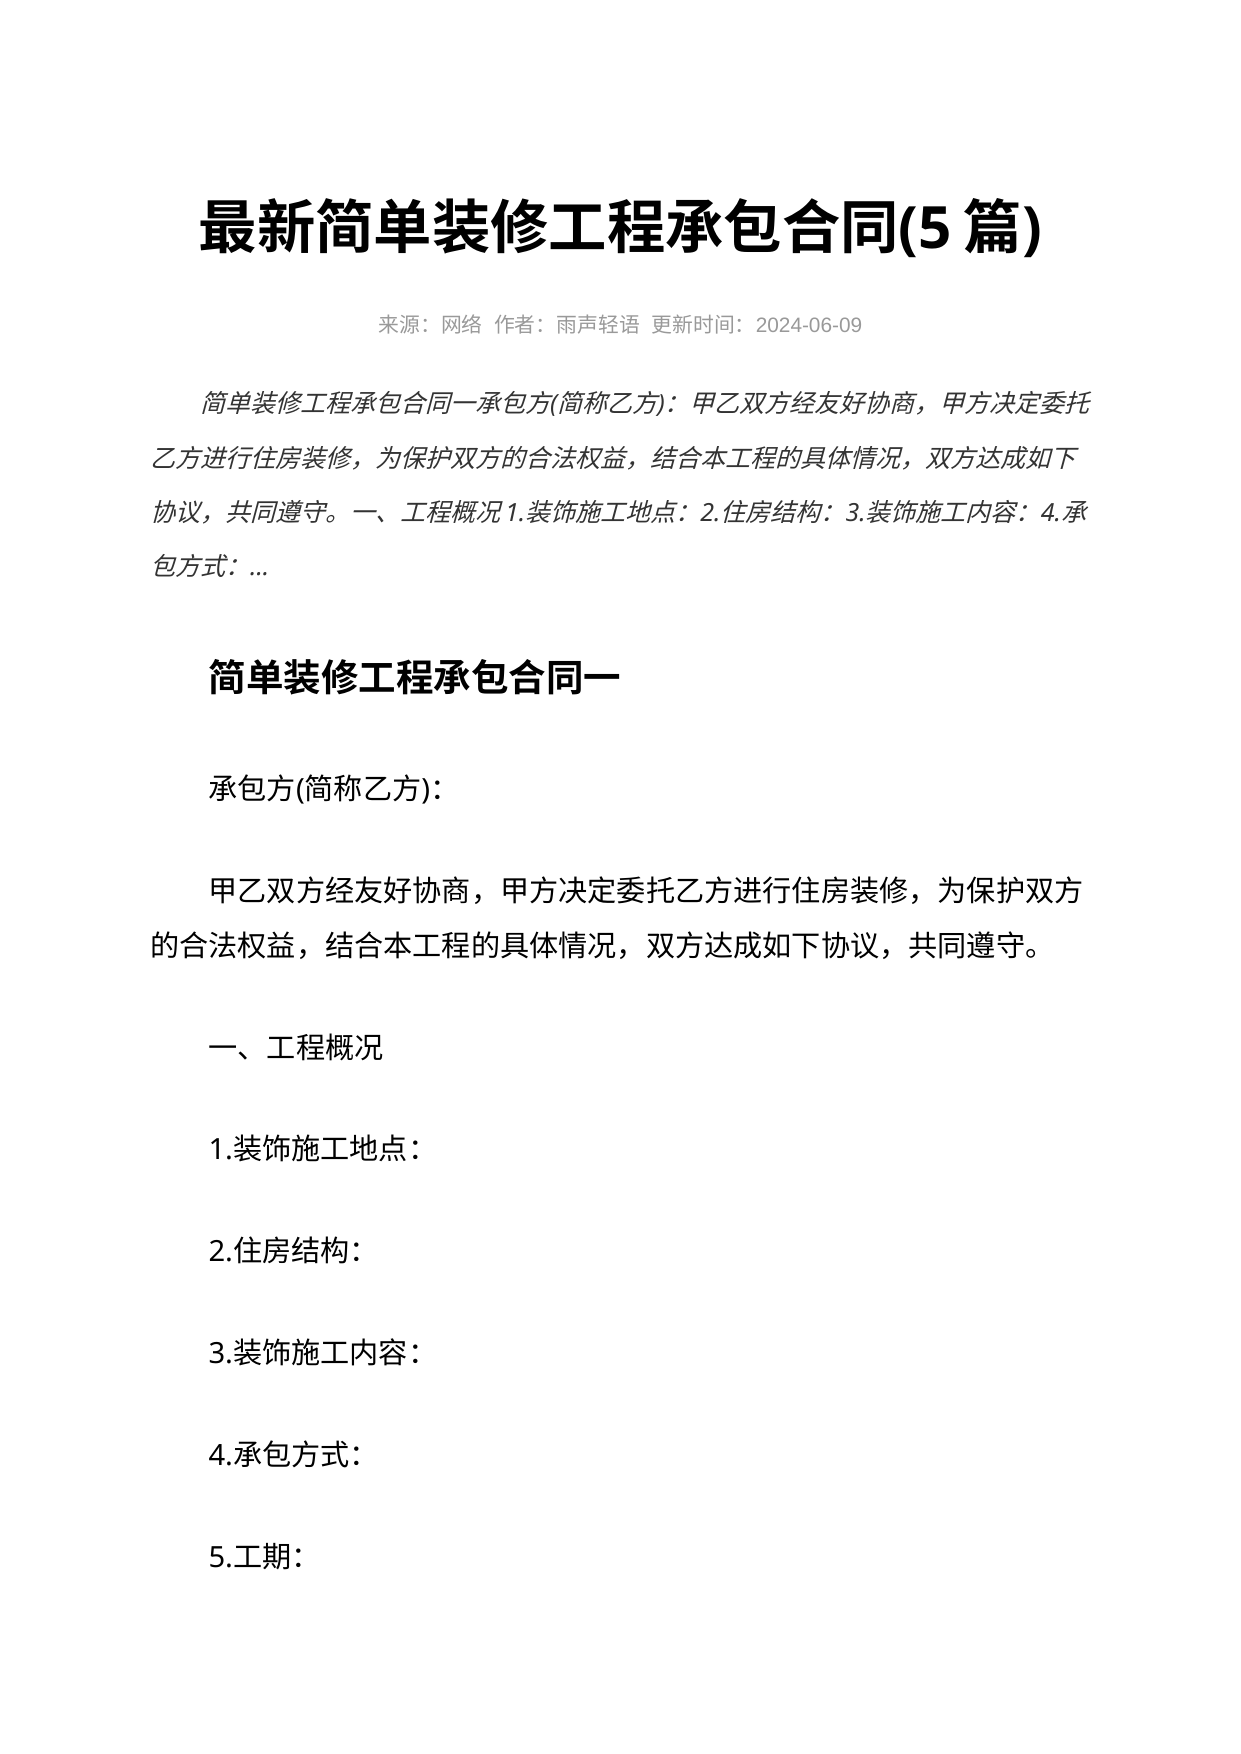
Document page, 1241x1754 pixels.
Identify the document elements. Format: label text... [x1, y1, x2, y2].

text 4.承包方式： [150, 1432, 1090, 1474]
text 来源：网络 作者：雨声轻语 更新时间：2024-06-09 [150, 313, 1090, 337]
subtitle 最新简单装修工程承包合同(5篇) [150, 181, 1090, 266]
text 2.住房结构： [150, 1228, 1090, 1270]
text 5.工期： [150, 1534, 1090, 1576]
text 甲乙双方经友好协商，甲方决定委托乙方进行住房装修，为保护双方的合法权益，结合本工程的具体情况，双方达成如下协议，共同遵守。 [150, 867, 1090, 965]
text 简单装修工程承包合同一 [150, 648, 1090, 702]
text 一、工程概况 [150, 1024, 1090, 1066]
text 3.装饰施工内容： [150, 1330, 1090, 1372]
text 1.装饰施工地点： [150, 1126, 1090, 1168]
text 简单装修工程承包合同一承包方(简称乙方)：甲乙双方经友好协商，甲方决定委托乙方进行住房装修，为保护双方的合法权益，结合本工程的具体情况，双方达成如下协议，共同遵守。一、工程概况1.装饰施工地点：2.住房结构：3.装饰施工内容：4.承包方式：... [150, 384, 1090, 583]
text 承包方(简称乙方)： [150, 766, 1090, 808]
